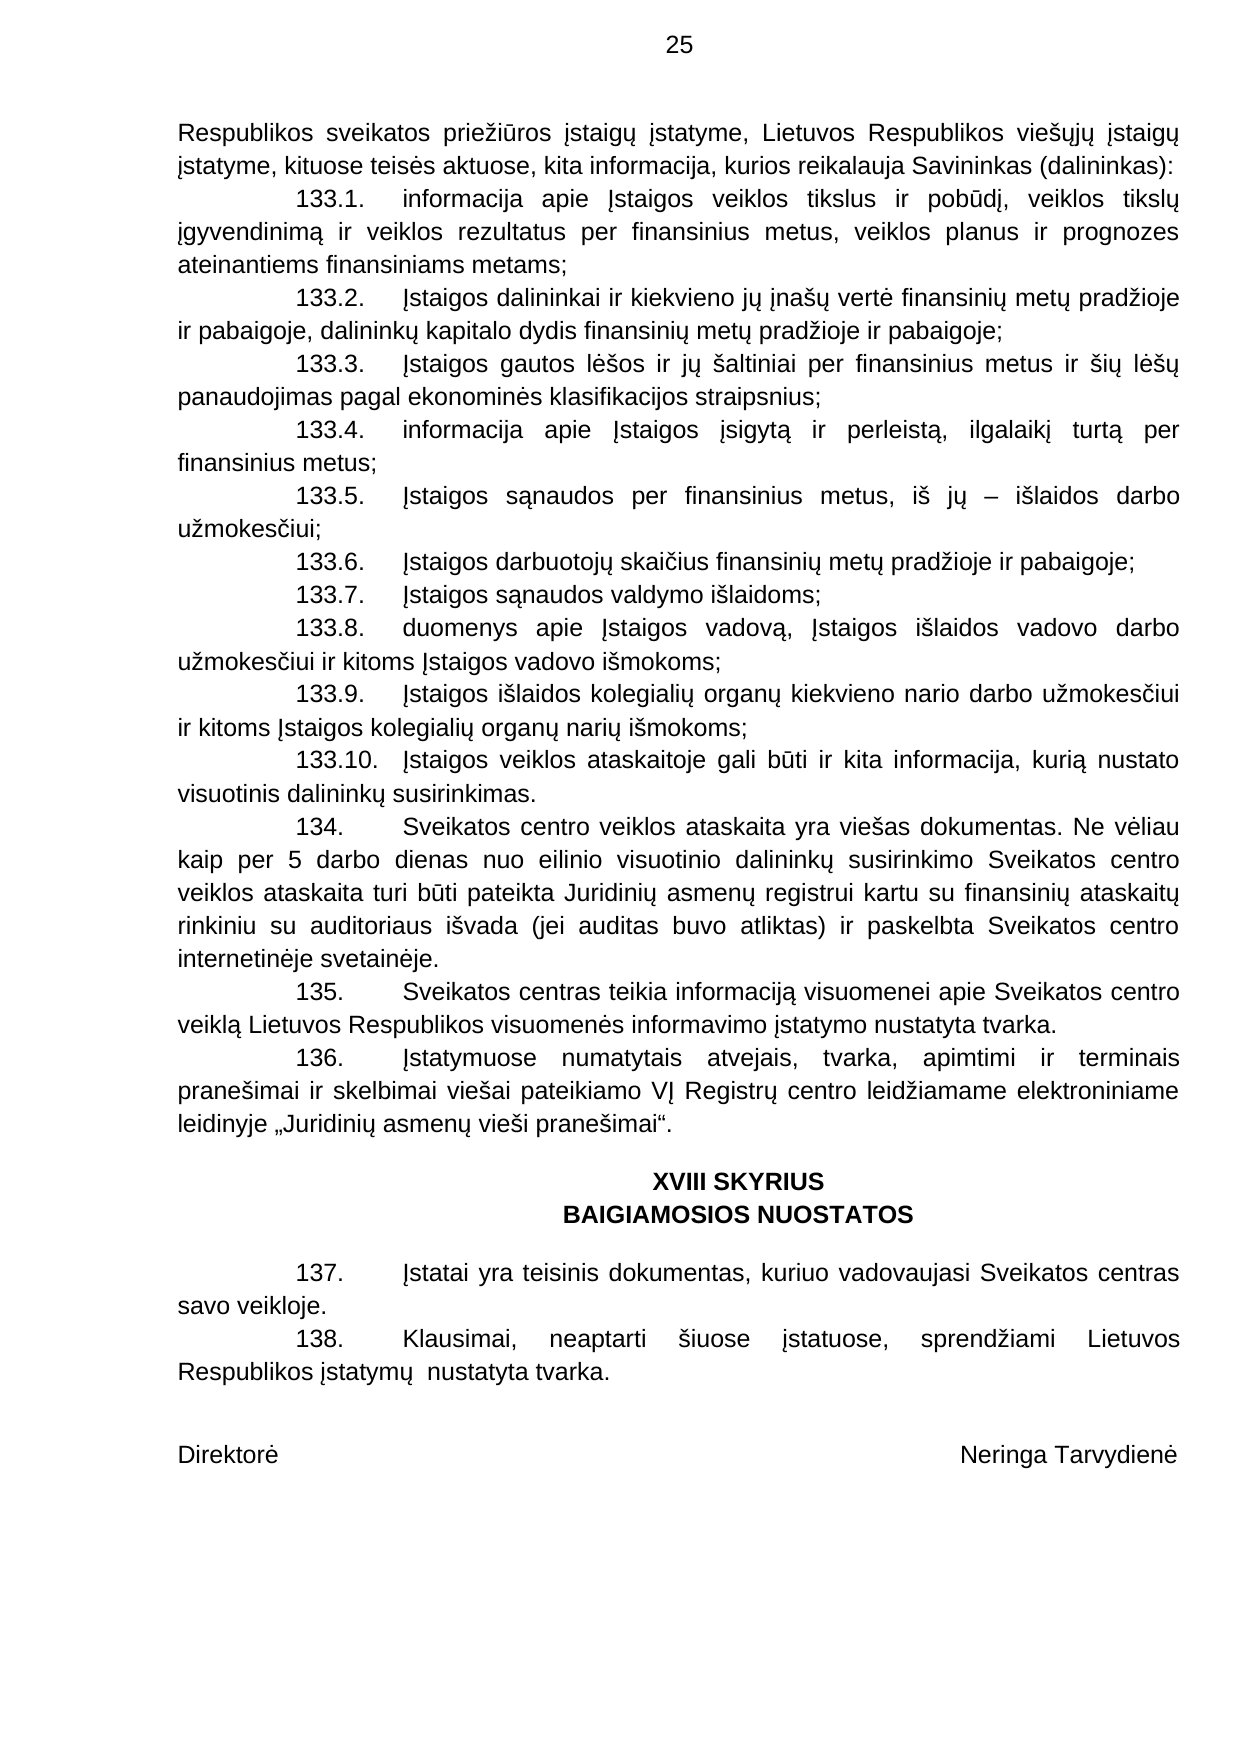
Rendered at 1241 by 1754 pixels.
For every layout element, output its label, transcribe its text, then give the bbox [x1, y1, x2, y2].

list informacija apie Įstaigos veiklos tikslus ir pobūdį, veiklos tikslų įgyvendinimą ir veiklos rezultatus per finansinius metus, veiklos planus ir prognozes ateinantiems finansiniams metams; [177, 184, 1181, 279]
text XVIII SKYRIUS [177, 1167, 1181, 1196]
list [177, 118, 1181, 180]
list informacija apie Įstaigos įsigytą ir perleistą, ilgalaikį turtą per finansinius metus; [177, 415, 1181, 477]
list Įstaigos dalininkai ir kiekvieno jų įnašų vertė finansinių metų pradžioje ir pabaigoje, dalininkų kapitalo dydis finansinių metų pradžioje ir pabaigoje; [177, 283, 1181, 345]
list Įstaigos sąnaudos per finansinius metus, iš jų – išlaidos darbo užmokesčiui; [177, 481, 1181, 543]
text Direktorė Neringa Tarvydienė [177, 1440, 1181, 1469]
list Sveikatos centras teikia informaciją visuomenei apie Sveikatos centro veiklą Lietuvos Respublikos visuomenės informavimo įstatymo nustatyta tvarka. [177, 977, 1181, 1038]
text BAIGIAMOSIOS NUOSTATOS [177, 1200, 1181, 1228]
list Įstaigos sąnaudos valdymo išlaidoms; [177, 580, 1181, 609]
list Įstatymuose numatytais atvejais, tvarka, apimtimi ir terminais pranešimai ir skelbimai viešai pateikiamo VĮ Registrų centro leidžiamame elektroniniame leidinyje „Juridinių asmenų vieši pranešimai“. [177, 1043, 1181, 1137]
list Klausimai, neaptarti šiuose įstatuose, sprendžiami Lietuvos Respublikos įstatymų nustatyta tvarka. [177, 1324, 1181, 1386]
list Įstaigos išlaidos kolegialių organų kiekvieno nario darbo užmokesčiui ir kitoms Įstaigos kolegialių organų narių išmokoms; [177, 679, 1181, 741]
list Sveikatos centro veiklos ataskaita yra viešas dokumentas. Ne vėliau kaip per 5 darbo dienas nuo eilinio visuotinio dalininkų susirinkimo Sveikatos centro veiklos ataskaita turi būti pateikta Juridinių asmenų registrui kartu su finansinių ataskaitų rinkiniu su auditoriaus išvada (jei auditas buvo atliktas) ir paskelbta Sveikatos centro internetinėje svetainėje. [177, 812, 1181, 972]
list duomenys apie Įstaigos vadovą, Įstaigos išlaidos vadovo darbo užmokesčiui ir kitoms Įstaigos vadovo išmokoms; [177, 613, 1181, 675]
list Įstaigos veiklos ataskaitoje gali būti ir kita informacija, kurią nustato visuotinis dalininkų susirinkimas. [177, 746, 1181, 807]
list Įstaigos darbuotojų skaičius finansinių metų pradžioje ir pabaigoje; [177, 547, 1181, 576]
list Įstaigos gautos lėšos ir jų šaltiniai per finansinius metus ir šių lėšų panaudojimas pagal ekonominės klasifikacijos straipsnius; [177, 349, 1181, 411]
list Įstatai yra teisinis dokumentas, kuriuo vadovaujasi Sveikatos centras savo veikloje. [177, 1258, 1181, 1319]
